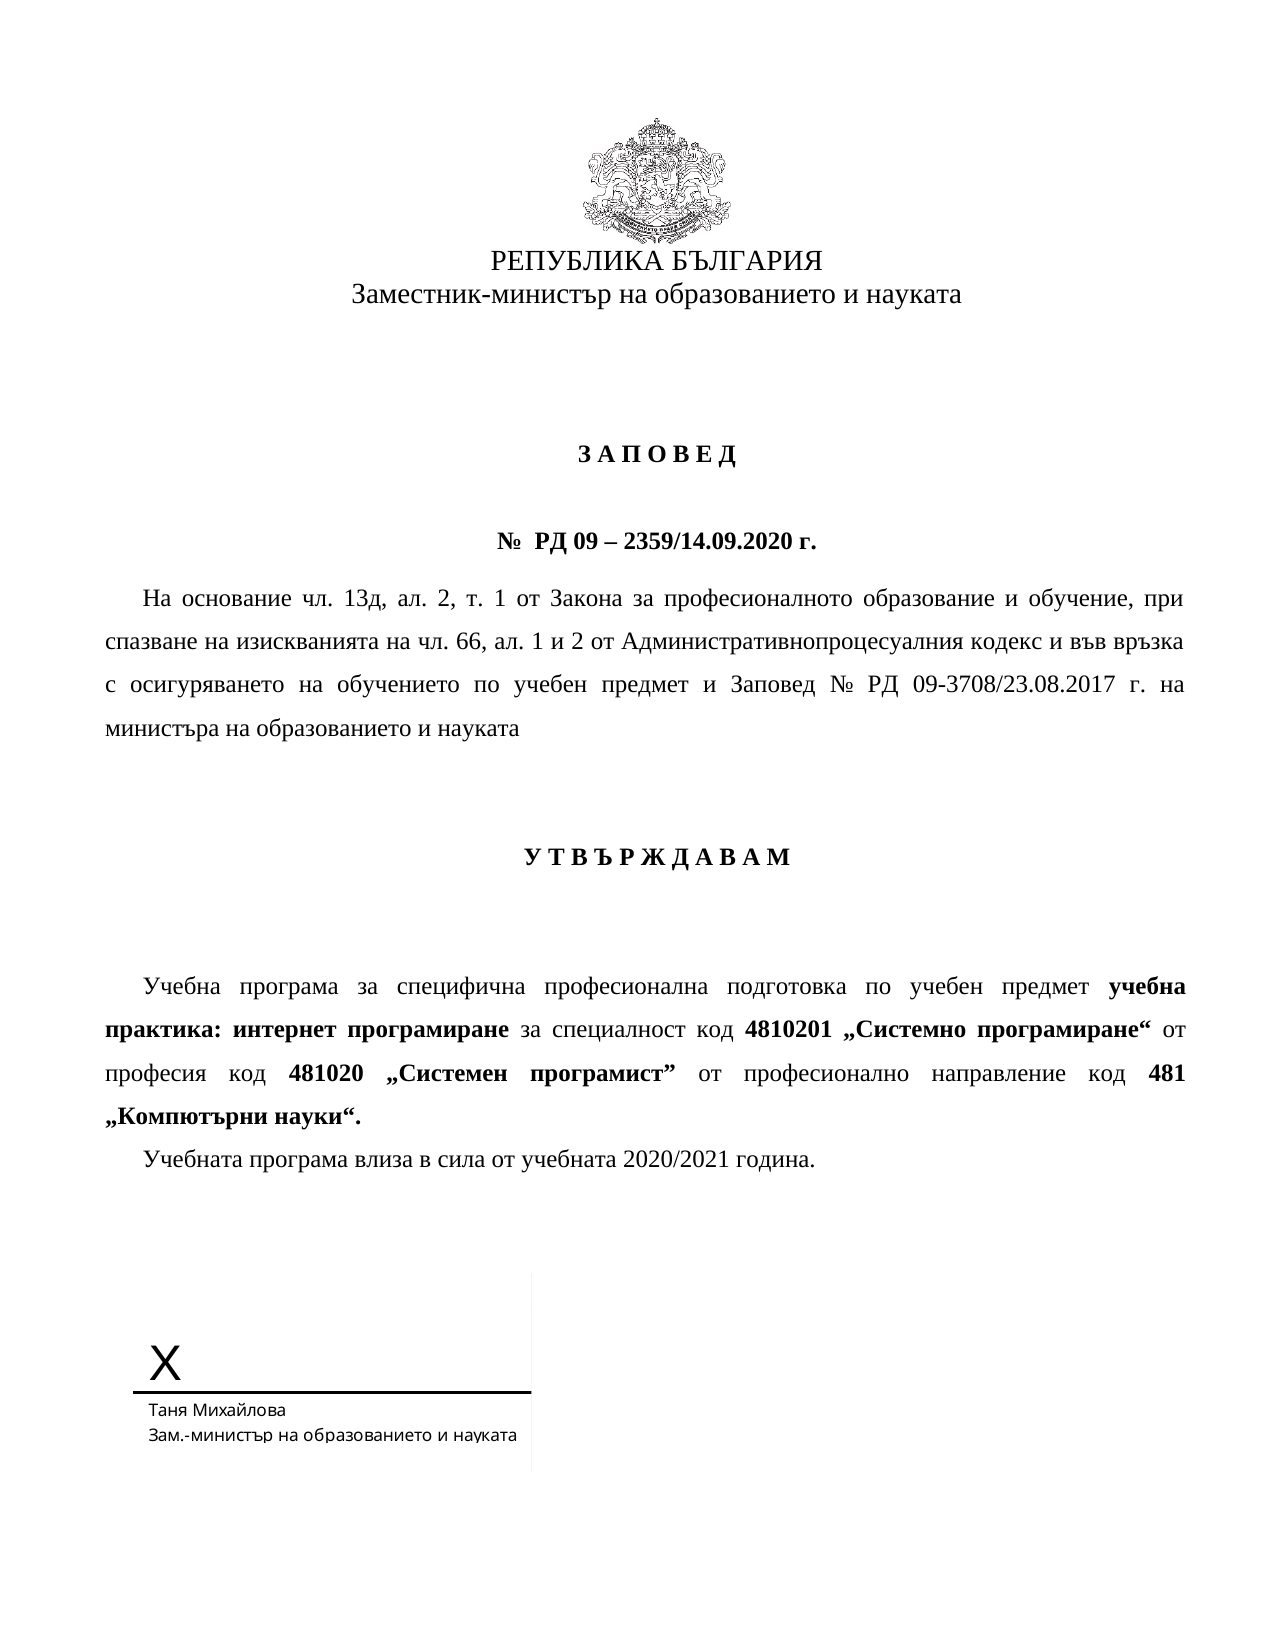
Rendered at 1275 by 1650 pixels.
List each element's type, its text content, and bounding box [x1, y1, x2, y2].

text № РД 09 – 2359/14.09.2020 г. [133, 526, 1181, 554]
picture [582, 118, 731, 244]
text РЕПУБЛИКА БЪЛГАРИЯ [133, 243, 1181, 277]
text Учебната програма влиза в сила от учебната 2020/2021 година. [105, 1144, 1186, 1173]
text Заместник-министър на образованието и науката [133, 277, 1181, 310]
text Учебна програма за специфична професионална подготовка по учебен предмет учебна практика: интернет програмиране за специалност код 4810201 „Системно програмиране“ от професия код 481020 „Системен програмист” от професионално направление код 481 „Компютърни науки“. [105, 971, 1186, 1129]
text З А П О В Е Д [133, 439, 1181, 468]
text У Т В Ъ Р Ж Д А В А М [133, 842, 1181, 871]
text На основание чл. 13д, ал. 2, т. 1 от Закона за професионалното образование и обучение, при спазване на изискванията на чл. 66, ал. 1 и 2 от Административнопроцесуалния кодекс и във връзка с осигуряването на обучението по учебен предмет и Заповед № РД 09-3708/23.08.2017 г. на министъра на образованието и науката [105, 583, 1186, 741]
